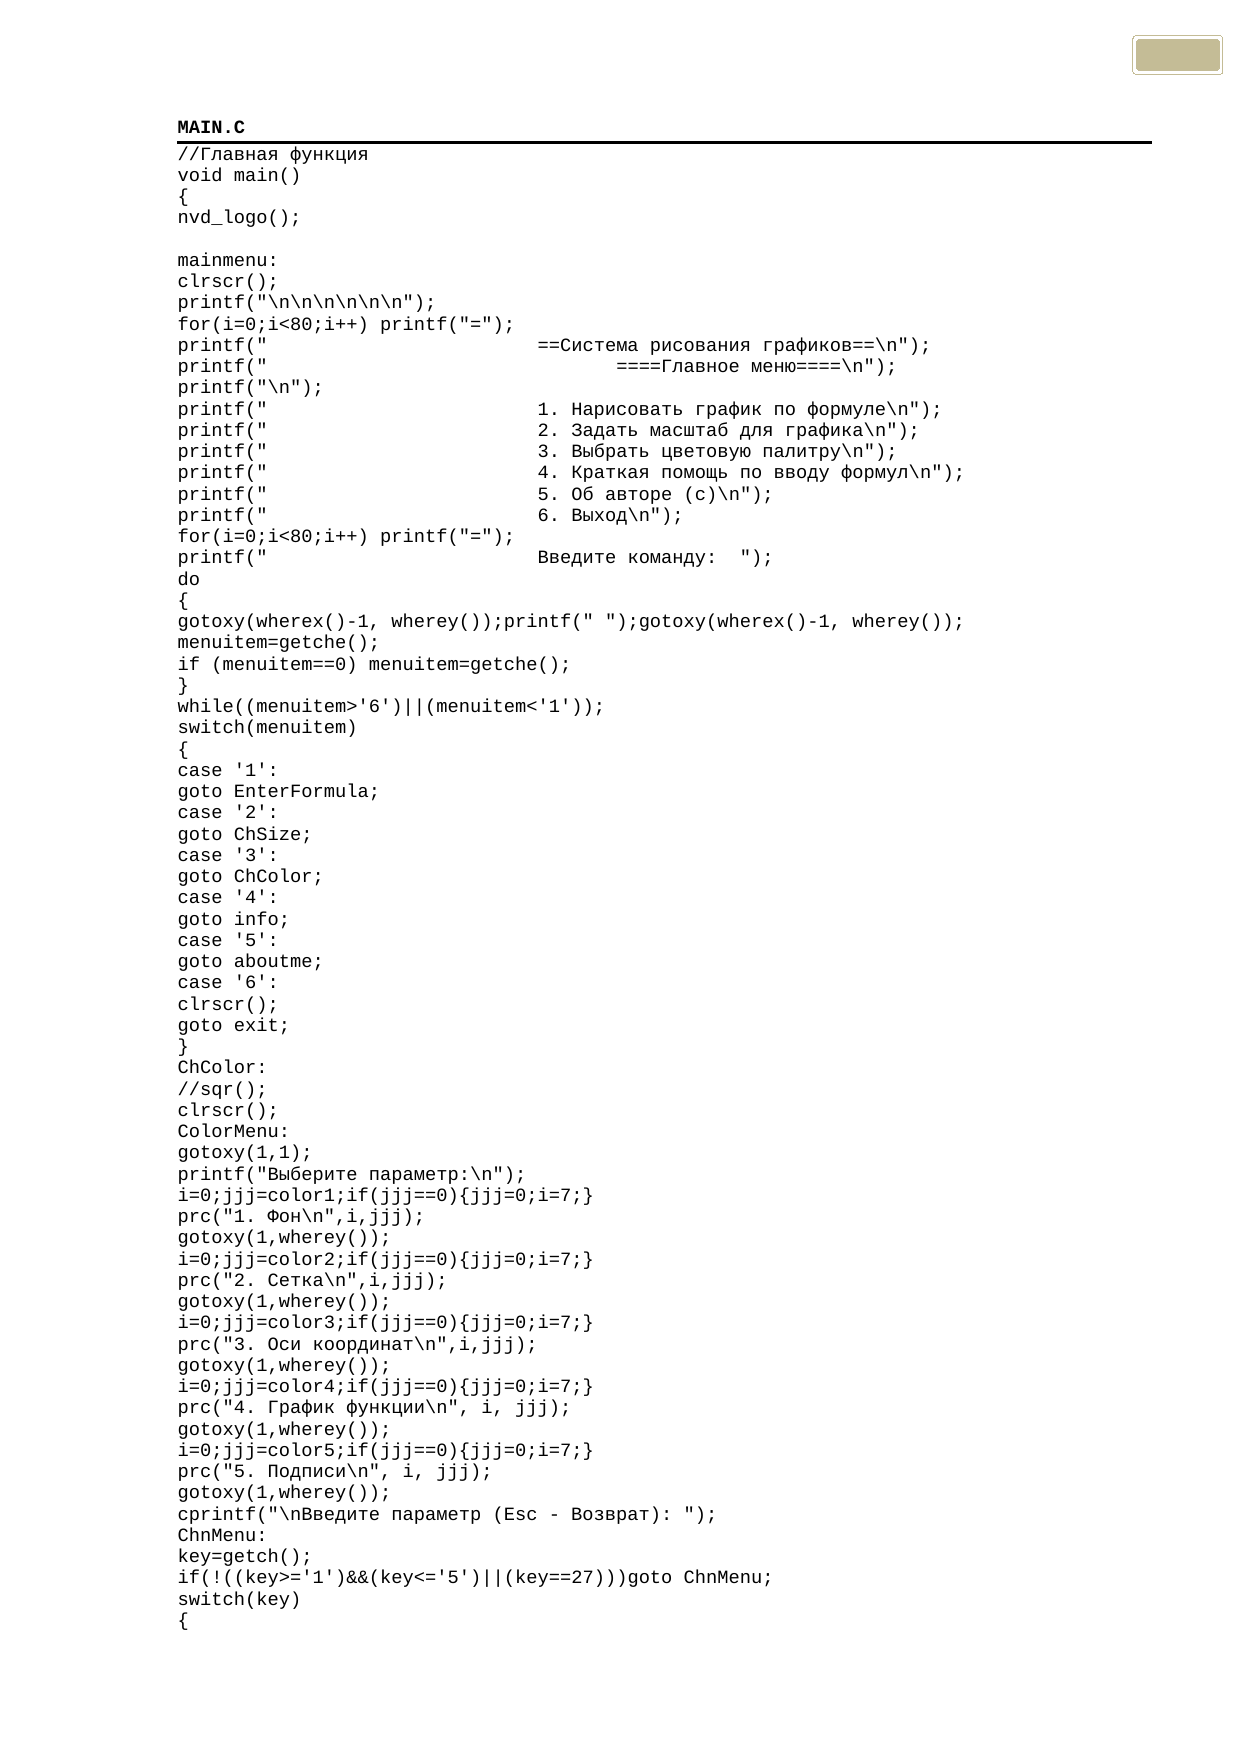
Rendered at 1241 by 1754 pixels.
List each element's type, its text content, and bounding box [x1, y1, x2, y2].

text goto ChSize; [177, 824, 1152, 846]
text i=0;jjj=color1;if(jjj==0){jjj=0;i=7;} [177, 1186, 1152, 1207]
text gotoxy(1,1); [177, 1143, 1152, 1164]
text if (menuitem==0) menuitem=getche(); [177, 654, 1152, 676]
text if(!((key>='1')&&(key<='5')||(key==27)))goto ChnMenu; [177, 1568, 1152, 1589]
text ColorMenu: [177, 1122, 1152, 1143]
text case '6': [177, 973, 1152, 994]
text { [177, 187, 1152, 208]
text i=0;jjj=color3;if(jjj==0){jjj=0;i=7;} [177, 1313, 1152, 1334]
text printf(" 4. Краткая помощь по вводу формул\n"); [177, 463, 1152, 484]
text printf(" ==Система рисования графиков==\n"); [177, 336, 1152, 357]
text printf(" 3. Выбрать цветовую палитру\n"); [177, 442, 1152, 463]
text switch(menuitem) [177, 718, 1152, 739]
text { [177, 1611, 1152, 1632]
text do [177, 569, 1152, 591]
text clrscr(); [177, 994, 1152, 1016]
text printf("Выберите параметр:\n"); [177, 1164, 1152, 1186]
text printf(" 5. Об авторе (с)\n"); [177, 484, 1152, 506]
text case '1': [177, 761, 1152, 782]
text goto exit; [177, 1016, 1152, 1037]
text } [177, 676, 1152, 697]
text prc("5. Подписи\n", i, jjj); [177, 1462, 1152, 1483]
text key=getch(); [177, 1547, 1152, 1568]
text i=0;jjj=color4;if(jjj==0){jjj=0;i=7;} [177, 1377, 1152, 1398]
text void main() [177, 166, 1152, 187]
text switch(key) [177, 1589, 1152, 1611]
text menuitem=getche(); [177, 633, 1152, 654]
text printf(" ====Главное меню====\n"); [177, 357, 1152, 378]
text case '5': [177, 931, 1152, 952]
text printf(" 1. Нарисовать график по формуле\n"); [177, 399, 1152, 421]
text while((menuitem>'6')||(menuitem<'1')); [177, 697, 1152, 718]
text ChnMenu: [177, 1526, 1152, 1547]
text i=0;jjj=color5;if(jjj==0){jjj=0;i=7;} [177, 1441, 1152, 1462]
text goto EnterFormula; [177, 782, 1152, 803]
text ChColor: [177, 1058, 1152, 1079]
text //Главная функция [177, 144, 1152, 166]
text printf(" Введите команду: "); [177, 548, 1152, 569]
text { [177, 591, 1152, 612]
text case '2': [177, 803, 1152, 824]
text printf("\n"); [177, 378, 1152, 399]
text clrscr(); [177, 1101, 1152, 1122]
text gotoxy(1,wherey()); [177, 1419, 1152, 1441]
text case '3': [177, 846, 1152, 867]
text prc("4. График функции\n", i, jjj); [177, 1398, 1152, 1419]
text gotoxy(1,wherey()); [177, 1228, 1152, 1249]
text printf(" 2. Задать масштаб для графика\n"); [177, 421, 1152, 442]
text { [177, 739, 1152, 761]
text nvd_logo(); [177, 208, 1152, 229]
text for(i=0;i<80;i++) printf("="); [177, 527, 1152, 548]
text prc("1. Фон\n",i,jjj); [177, 1207, 1152, 1228]
text i=0;jjj=color2;if(jjj==0){jjj=0;i=7;} [177, 1249, 1152, 1271]
text goto aboutme; [177, 952, 1152, 973]
text printf(" 6. Выход\n"); [177, 506, 1152, 527]
text MAIN.C [177, 118, 1152, 141]
text case '4': [177, 888, 1152, 909]
text } [177, 1037, 1152, 1058]
text printf("\n\n\n\n\n\n"); [177, 293, 1152, 314]
text prc("3. Оси координат\n",i,jjj); [177, 1334, 1152, 1356]
text for(i=0;i<80;i++) printf("="); [177, 314, 1152, 336]
text //sqr(); [177, 1079, 1152, 1101]
text goto ChColor; [177, 867, 1152, 888]
text gotoxy(1,wherey()); [177, 1356, 1152, 1377]
text cprintf("\nВведите параметр (Esc - Возврат): "); [177, 1504, 1152, 1526]
text gotoxy(1,wherey()); [177, 1292, 1152, 1313]
text gotoxy(1,wherey()); [177, 1483, 1152, 1504]
text goto info; [177, 909, 1152, 931]
text gotoxy(wherex()-1, wherey());printf(" ");gotoxy(wherex()-1, wherey()); [177, 612, 1152, 633]
text prc("2. Сетка\n",i,jjj); [177, 1271, 1152, 1292]
text clrscr(); [177, 272, 1152, 293]
text mainmenu: [177, 251, 1152, 272]
